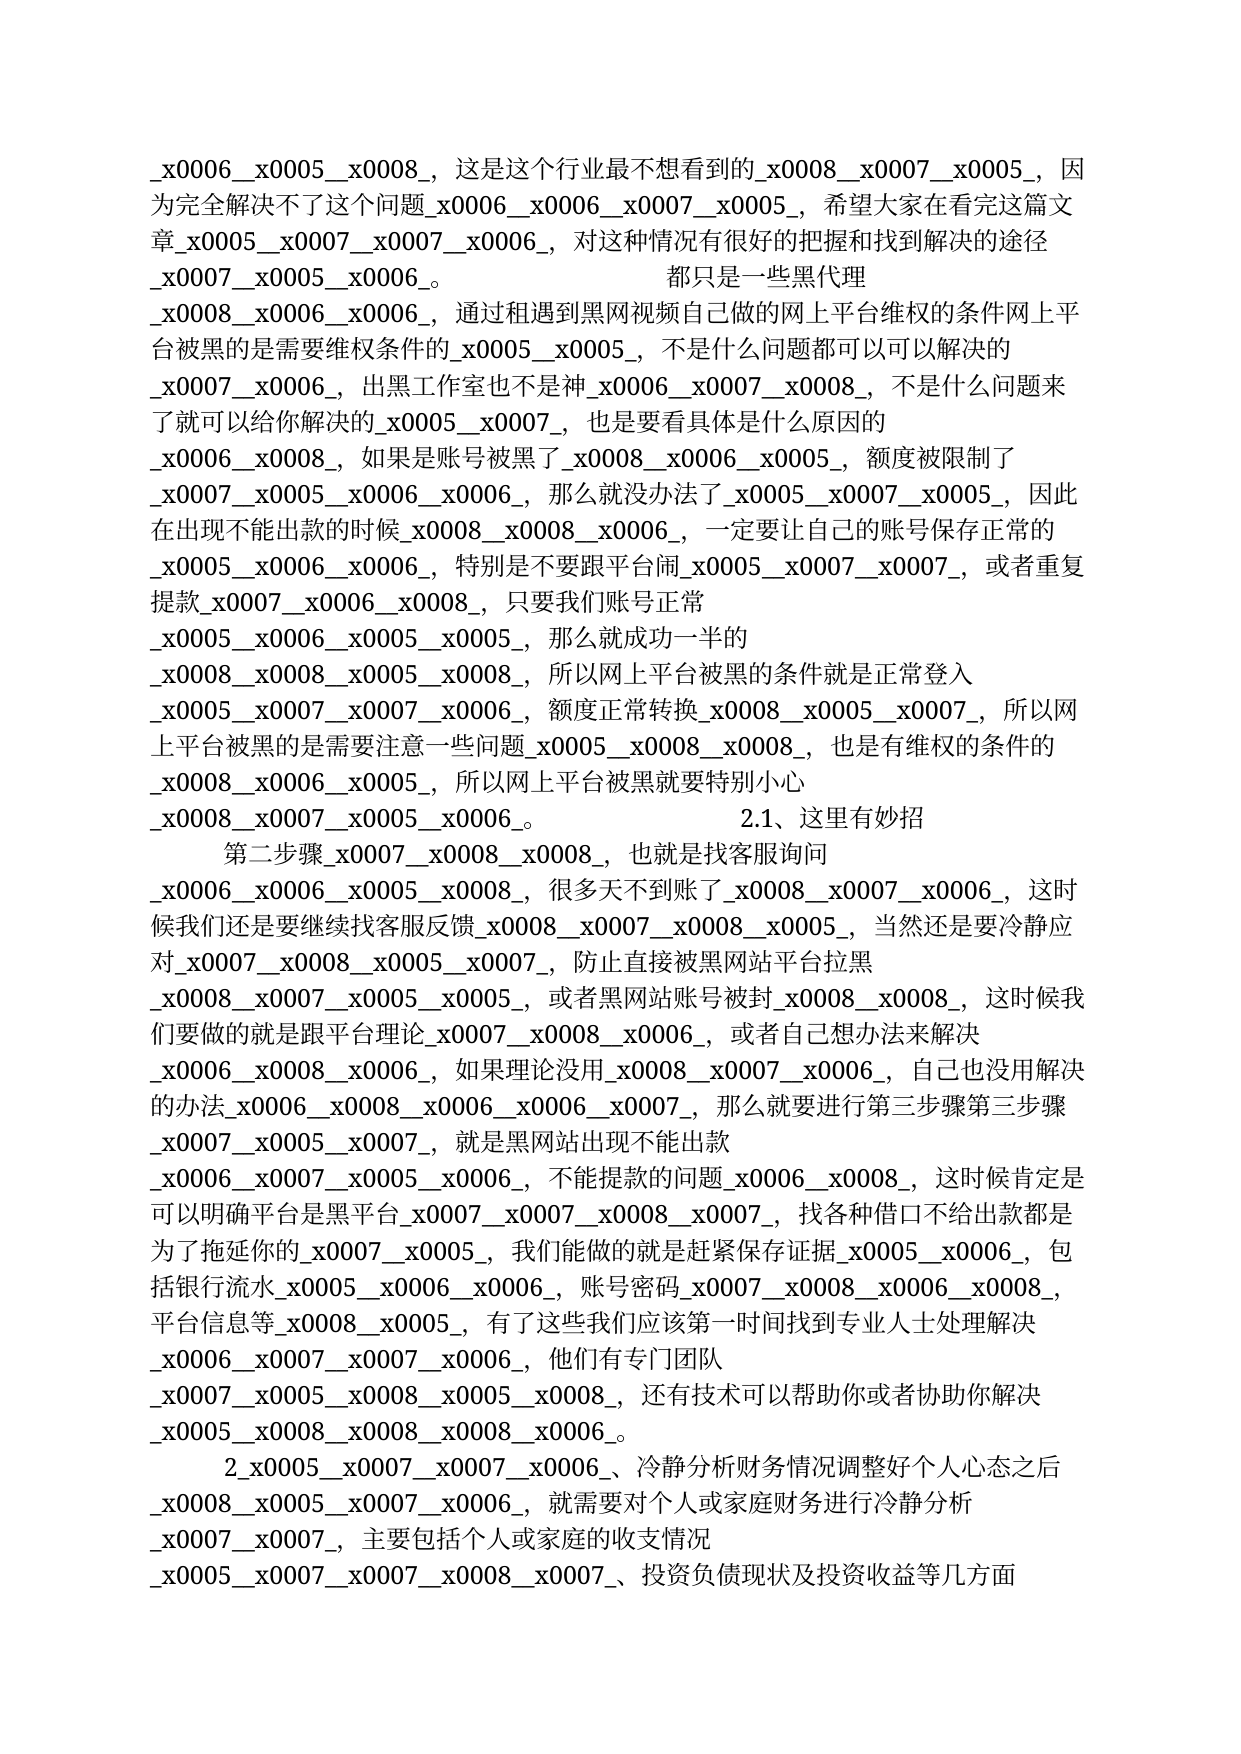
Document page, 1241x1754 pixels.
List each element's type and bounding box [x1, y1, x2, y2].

text [150, 150, 1090, 1592]
